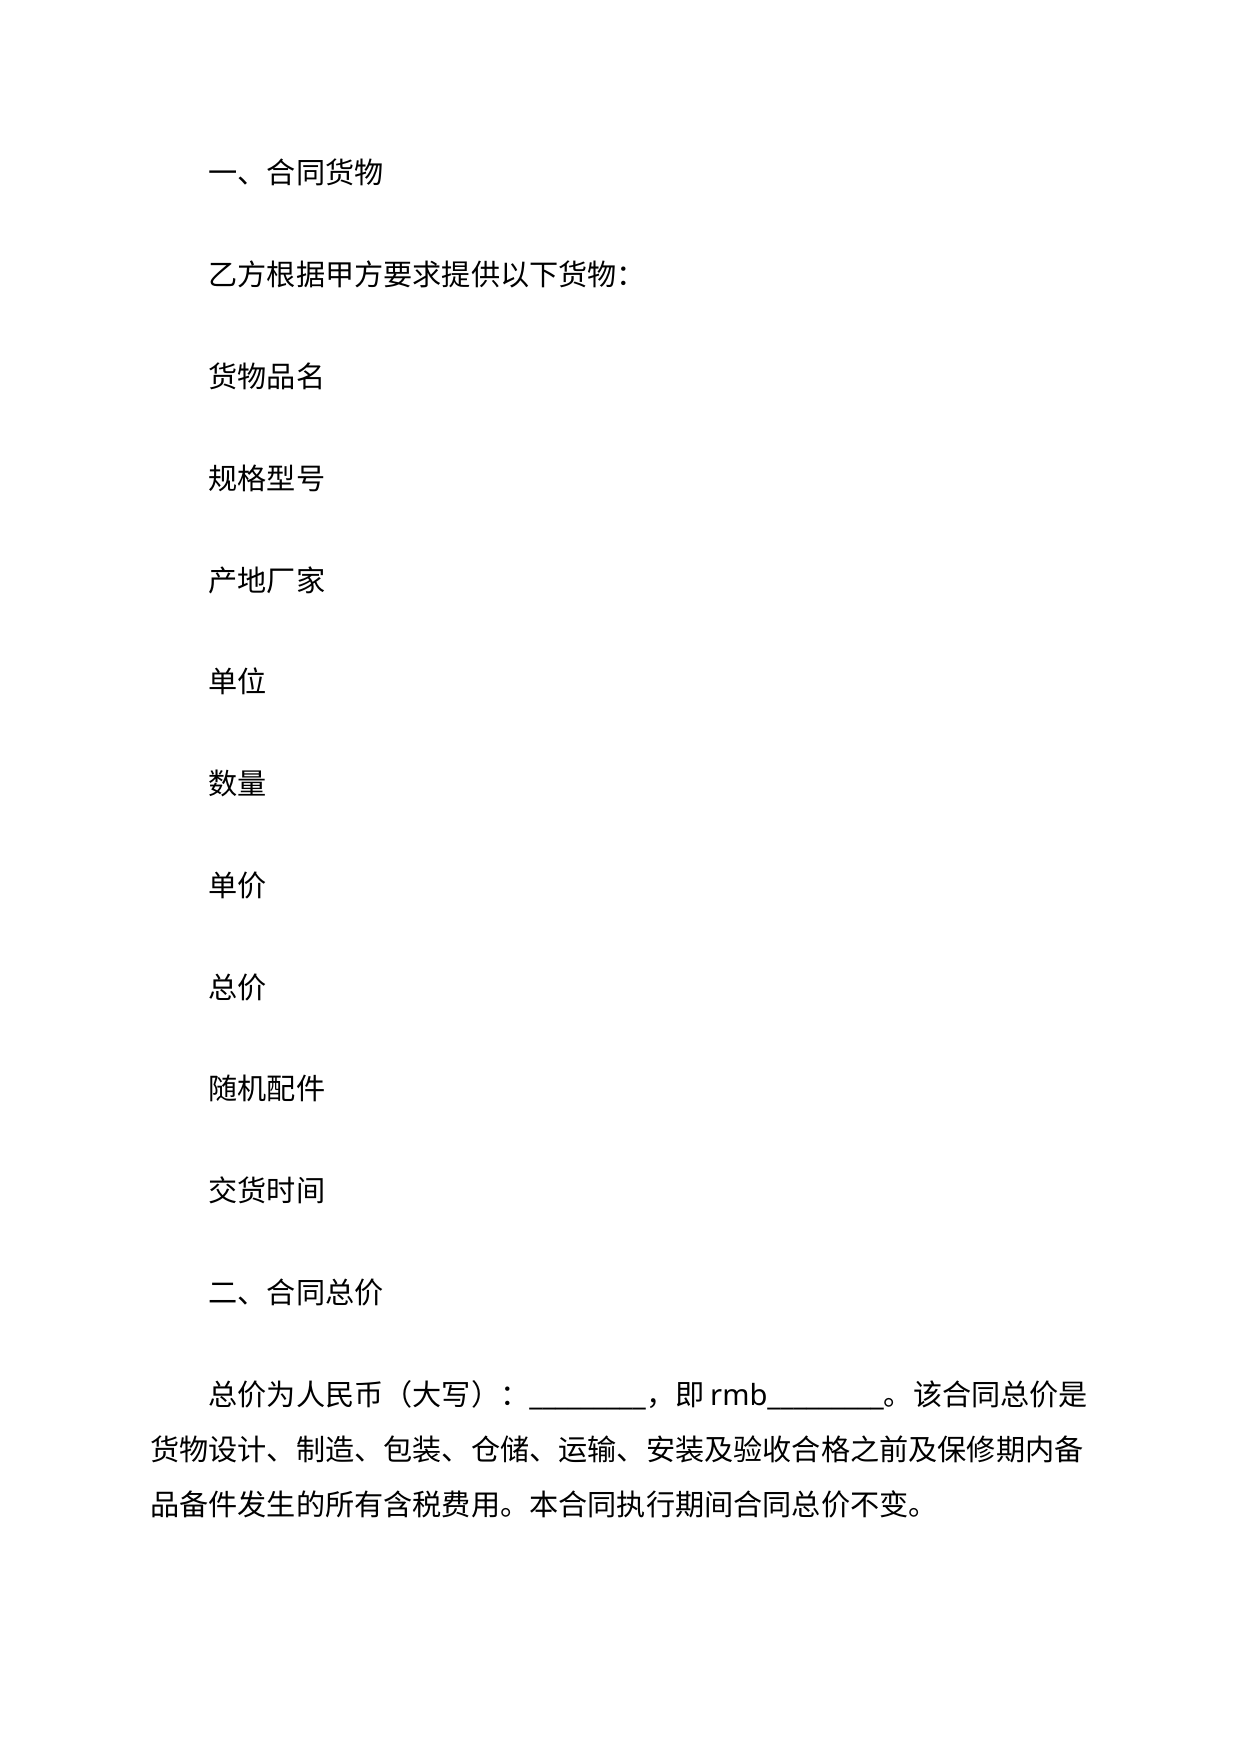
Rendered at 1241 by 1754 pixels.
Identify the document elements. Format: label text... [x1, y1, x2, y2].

text 总价 [150, 964, 1090, 1006]
text 二、合同总价 [150, 1269, 1090, 1312]
text 货物品名 [150, 353, 1090, 396]
text 单价 [150, 862, 1090, 905]
text 交货时间 [150, 1168, 1090, 1210]
text 规格型号 [150, 455, 1090, 498]
text 总价为人民币（大写）：_________，即rmb_________。该合同总价是货物设计、制造、包装、仓储、运输、安装及验收合格之前及保修期内备品备件发生的所有含税费用。本合同执行期间合同总价不变。 [150, 1371, 1090, 1523]
text 单位 [150, 659, 1090, 701]
text 一、合同货物 [150, 150, 1090, 192]
text 乙方根据甲方要求提供以下货物： [150, 252, 1090, 294]
text 产地厂家 [150, 557, 1090, 599]
text 数量 [150, 761, 1090, 803]
text 随机配件 [150, 1066, 1090, 1108]
